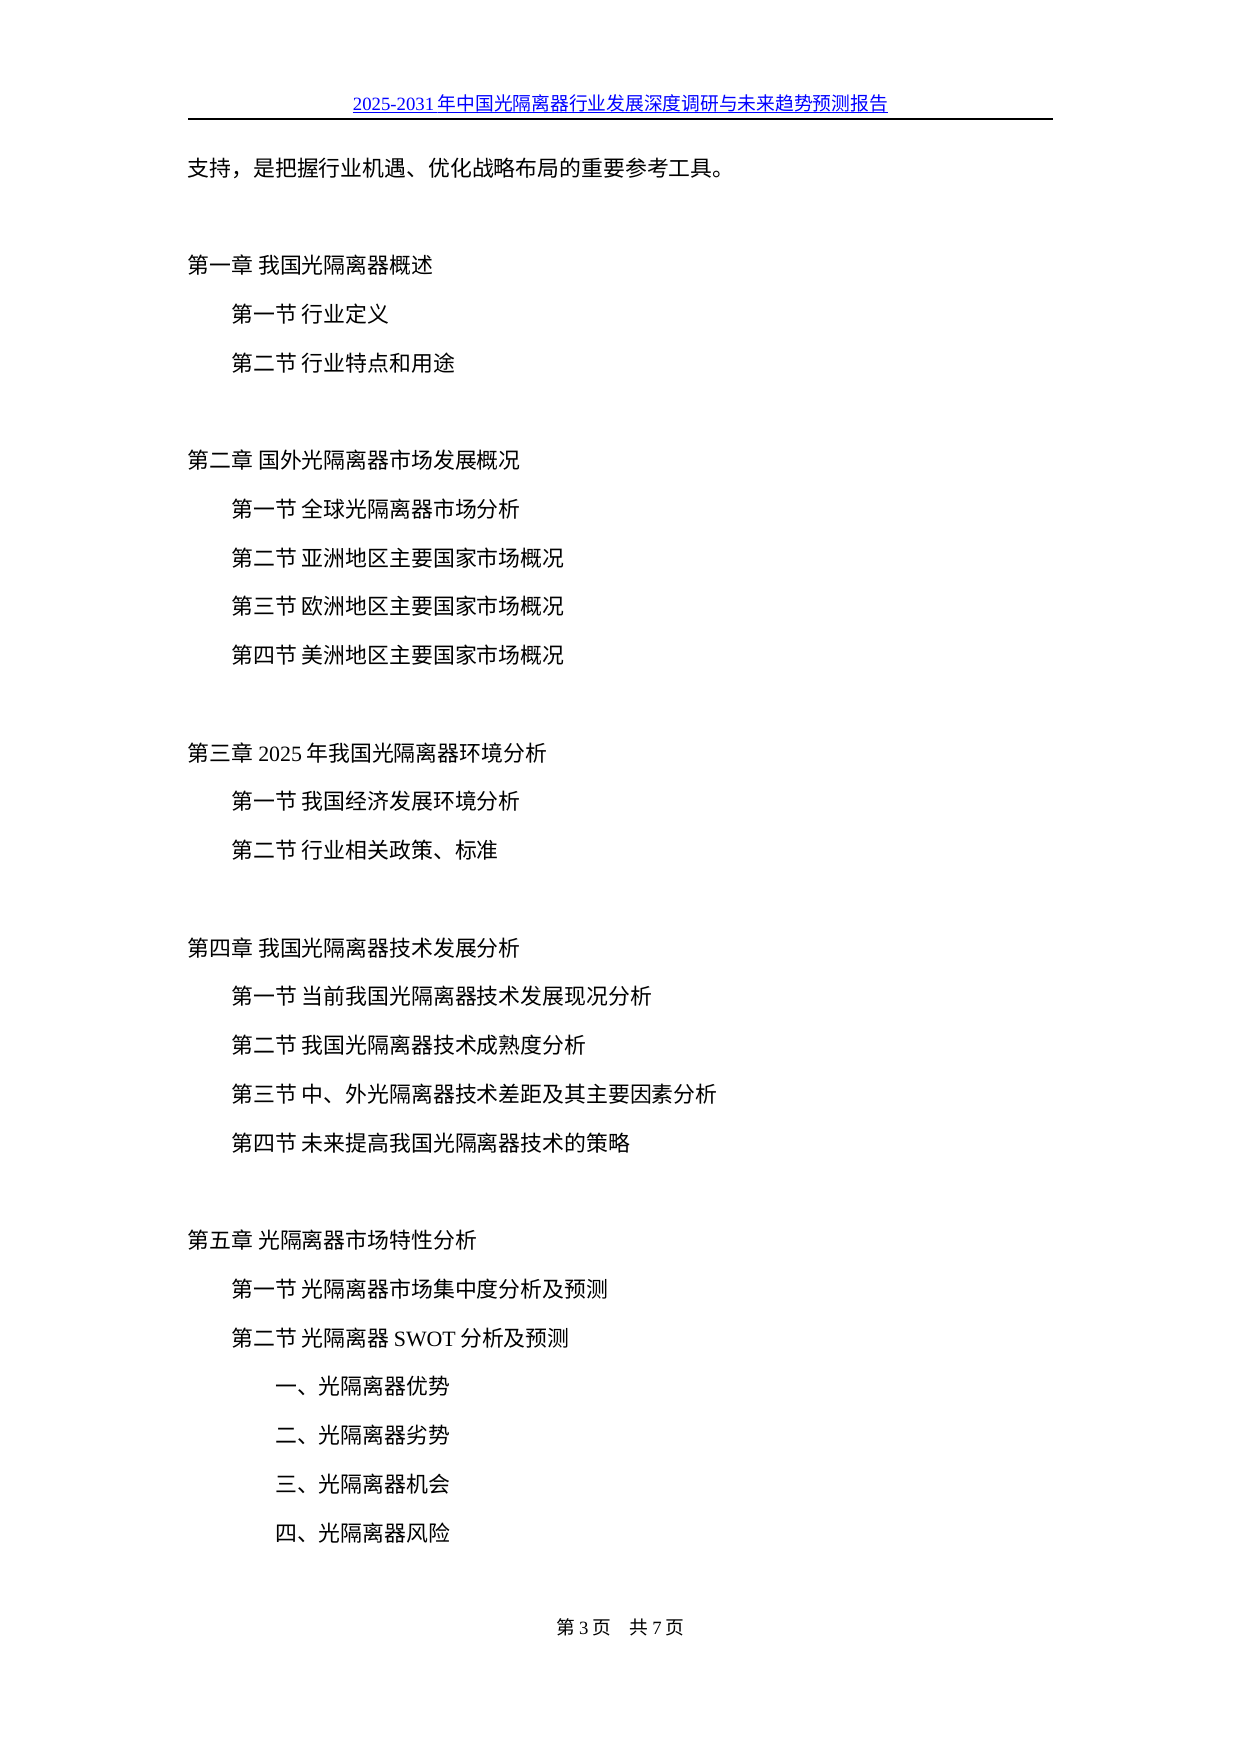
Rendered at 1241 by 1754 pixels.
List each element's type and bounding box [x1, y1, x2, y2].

text [187, 150, 1053, 1548]
